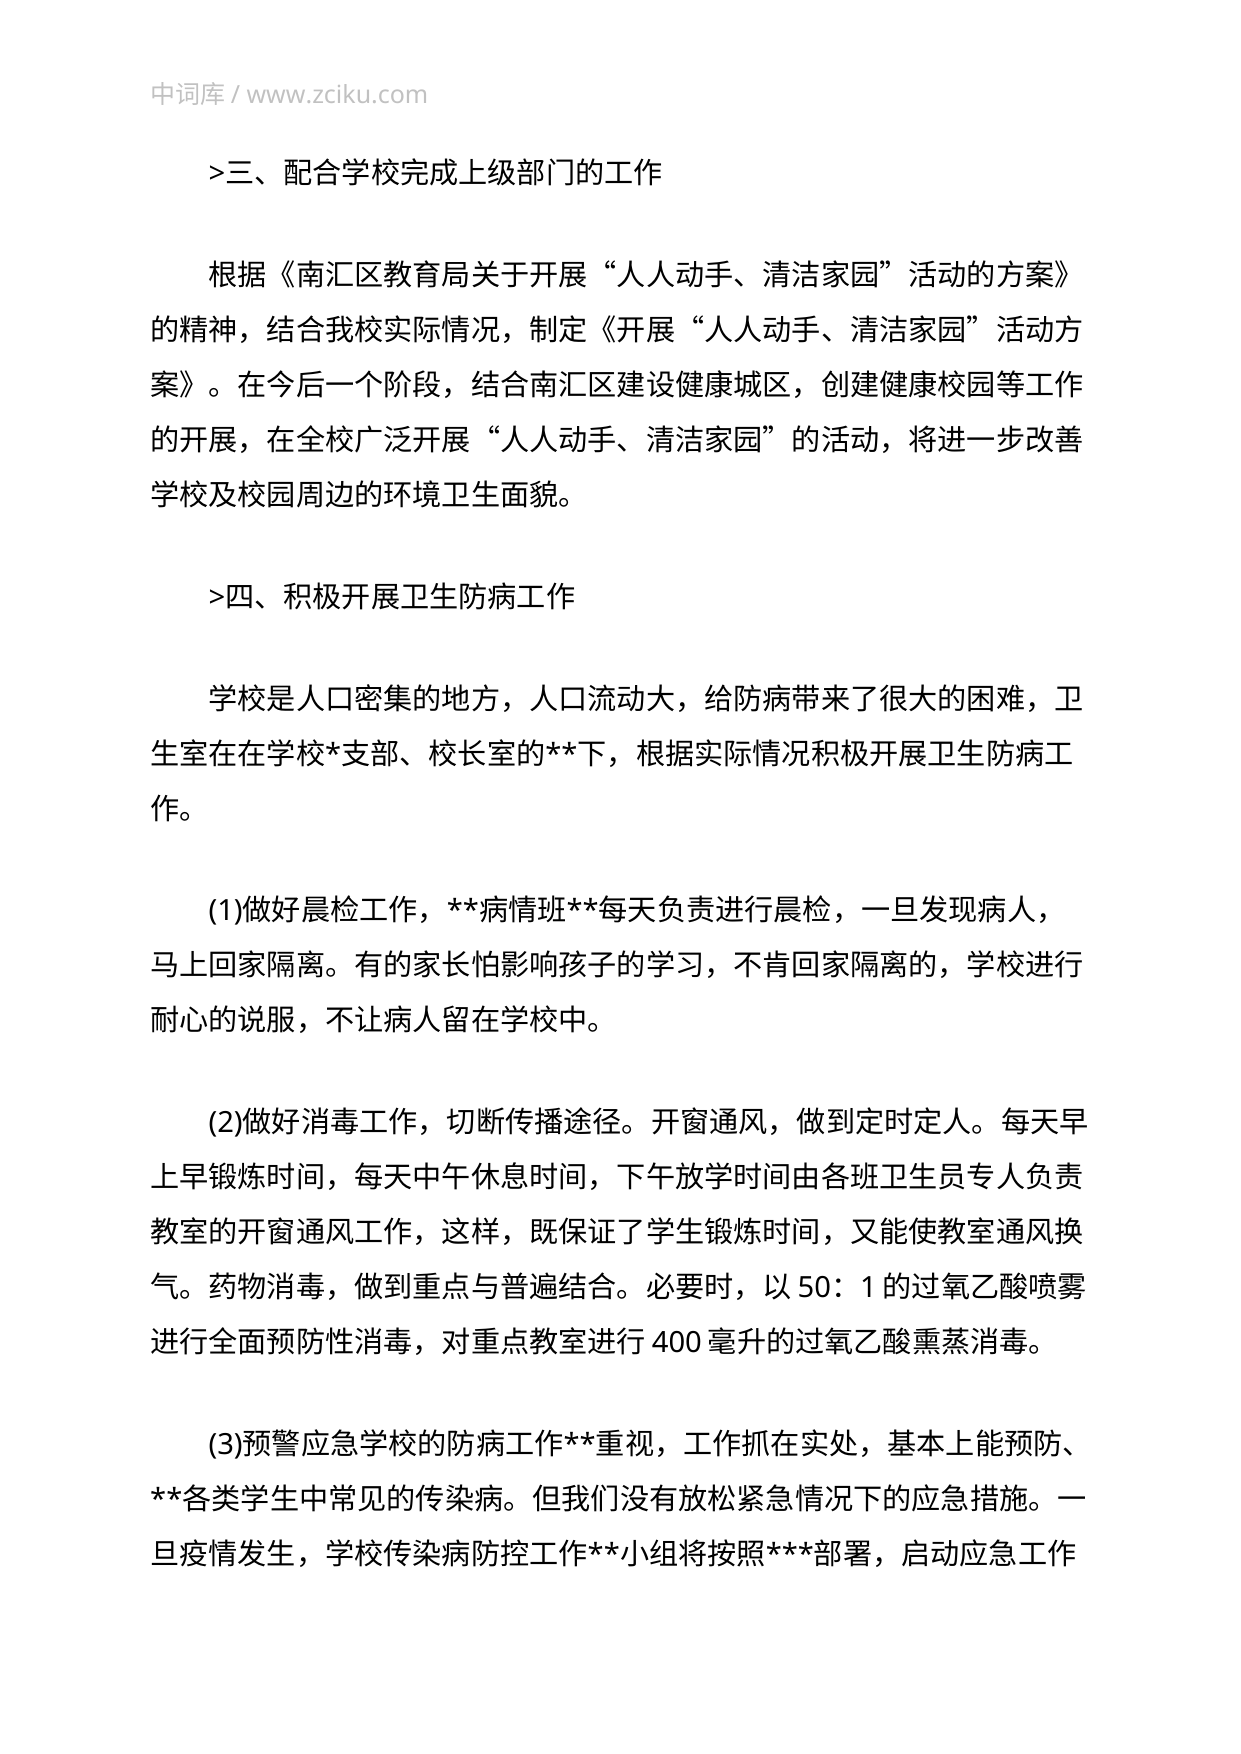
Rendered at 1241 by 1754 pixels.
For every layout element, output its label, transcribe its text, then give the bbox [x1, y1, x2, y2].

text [150, 1420, 1090, 1573]
text 根据《南汇区教育局关于开展“人人动手、清洁家园”活动的方案》的精神，结合我校实际情况，制定《开展“人人动手、清洁家园”活动方案》。在今后一个阶段，结合南汇区建设健康城区，创建健康校园等工作的开展，在全校广泛开展“人人动手、清洁家园”的活动，将进一步改善学校及校园周边的环境卫生面貌。 [150, 252, 1090, 514]
text (1)做好晨检工作，**病情班**每天负责进行晨检，一旦发现病人，马上回家隔离。有的家长怕影响孩子的学习，不肯回家隔离的，学校进行耐心的说服，不让病人留在学校中。 [150, 887, 1090, 1039]
text >四、积极开展卫生防病工作 [150, 573, 1090, 616]
text 学校是人口密集的地方，人口流动大，给防病带来了很大的困难，卫生室在在学校*支部、校长室的**下，根据实际情况积极开展卫生防病工作。 [150, 675, 1090, 827]
text >三、配合学校完成上级部门的工作 [150, 150, 1090, 192]
text (2)做好消毒工作，切断传播途径。开窗通风，做到定时定人。每天早上早锻炼时间，每天中午休息时间，下午放学时间由各班卫生员专人负责教室的开窗通风工作，这样，既保证了学生锻炼时间，又能使教室通风换气。药物消毒，做到重点与普遍结合。必要时，以50：1的过氧乙酸喷雾进行全面预防性消毒，对重点教室进行400毫升的过氧乙酸熏蒸消毒。 [150, 1099, 1090, 1361]
